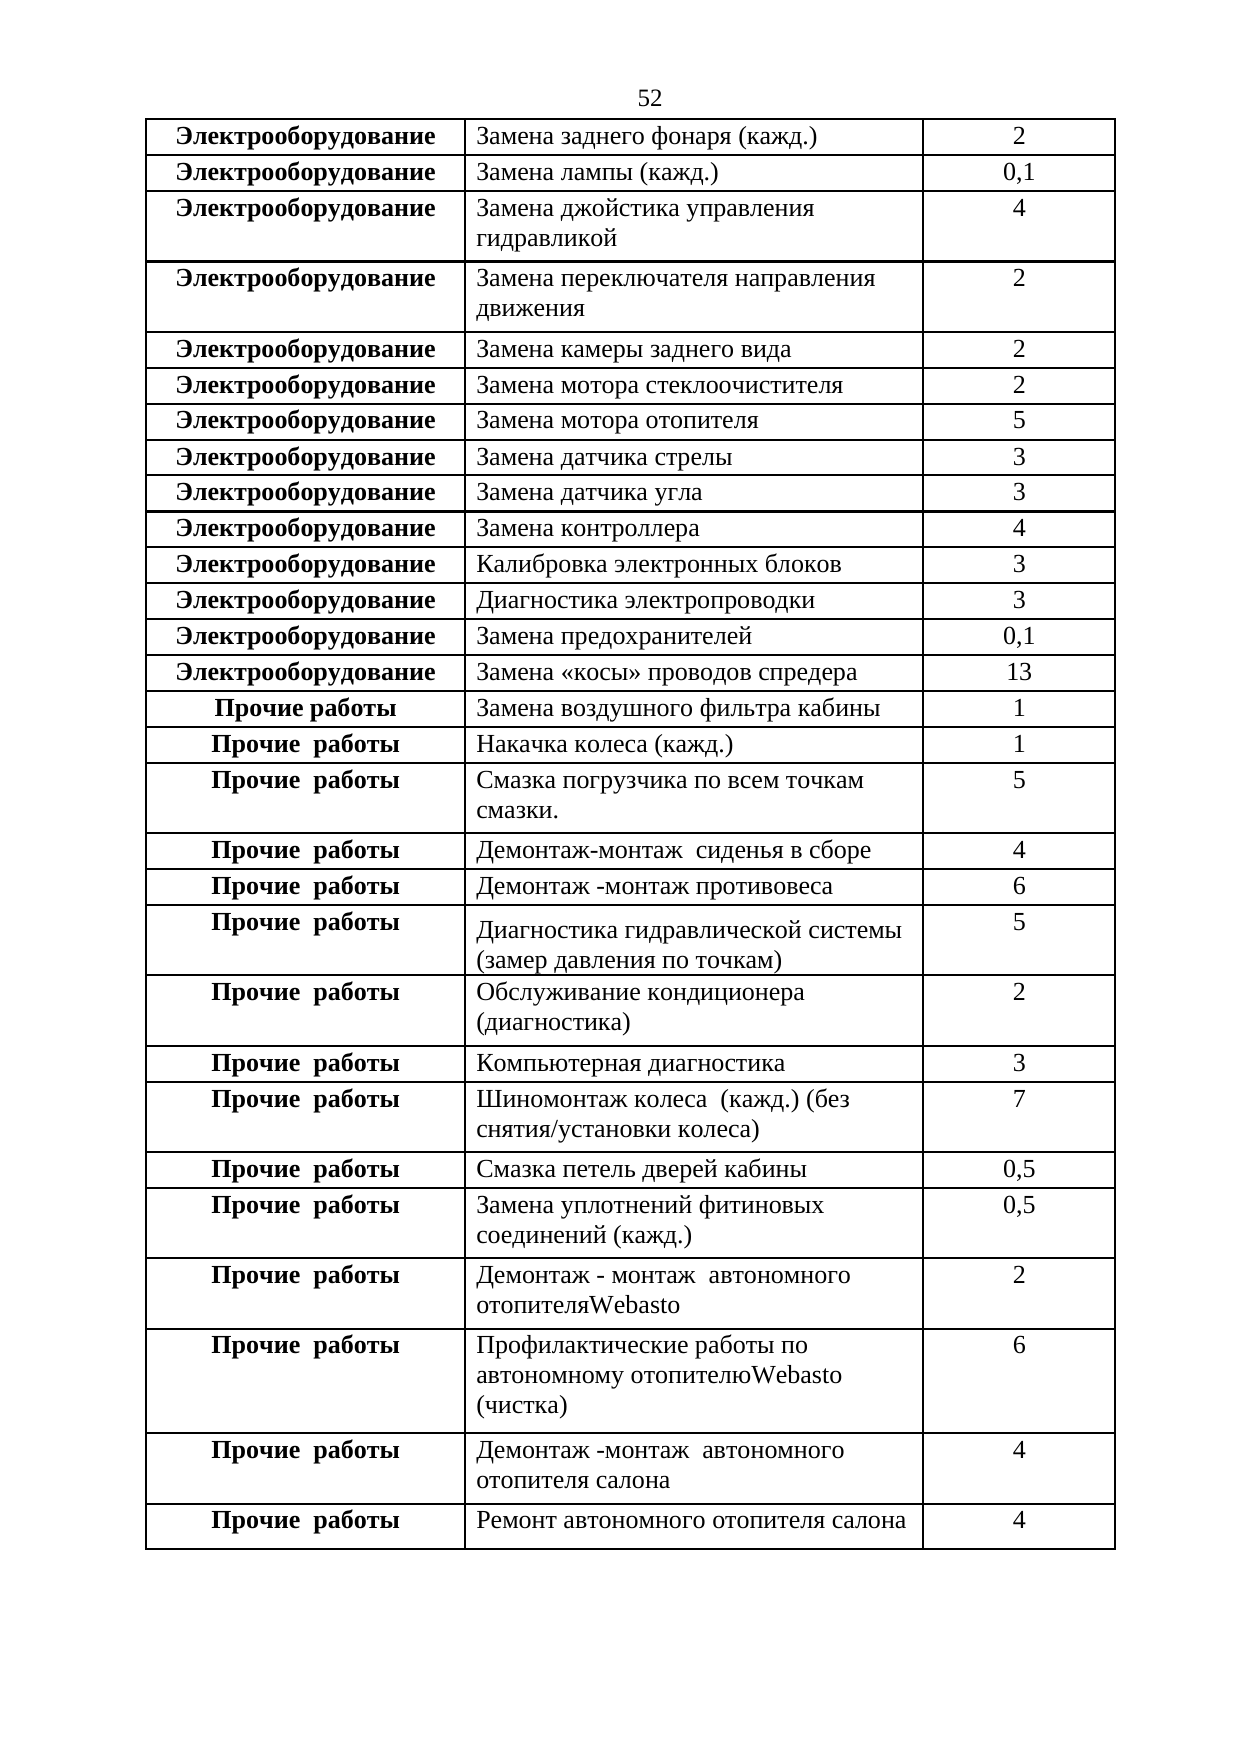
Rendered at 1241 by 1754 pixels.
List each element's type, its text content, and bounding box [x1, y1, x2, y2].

table_cell Прочие работы [147, 1153, 464, 1187]
table_cell Смазка петель дверей кабины [466, 1153, 922, 1187]
table_cell Замена датчика стрелы [466, 441, 922, 474]
table_cell Замена воздушного фильтра кабины [466, 692, 922, 726]
table_cell Прочие работы [147, 1330, 464, 1432]
table_cell 3 [924, 476, 1114, 510]
table_cell Калибровка электронных блоков [466, 548, 922, 582]
table_cell 1 [924, 692, 1114, 726]
table_cell 2 [924, 369, 1114, 402]
table_cell 2 [924, 120, 1114, 154]
table_cell Профилактические работы по автономному отопителюWebasto (чистка) [466, 1330, 922, 1432]
table_cell Компьютерная диагностика [466, 1047, 922, 1081]
table_cell Электрооборудование [147, 656, 464, 690]
table_cell Обслуживание кондиционера (диагностика) [466, 976, 922, 1045]
table_cell 4 [924, 1505, 1114, 1548]
table_cell Электрооборудование [147, 369, 464, 402]
table_cell Электрооборудование [147, 405, 464, 438]
table_cell Шиномонтаж колеса (кажд.) (без снятия/установки колеса) [466, 1083, 922, 1151]
table_cell Прочие работы [147, 1083, 464, 1151]
table_cell Электрооборудование [147, 620, 464, 654]
table_cell Прочие работы [147, 692, 464, 726]
table_cell 3 [924, 441, 1114, 474]
table_cell Замена заднего фонаря (кажд.) [466, 120, 922, 154]
table_cell Электрооборудование [147, 476, 464, 510]
table_cell Замена «косы» проводов спредера [466, 656, 922, 690]
table_cell Прочие работы [147, 906, 464, 974]
table_cell Замена камеры заднего вида [466, 333, 922, 367]
table_cell 6 [924, 870, 1114, 904]
table_cell 7 [924, 1083, 1114, 1151]
table_cell 2 [924, 976, 1114, 1045]
table_cell Замена контроллера [466, 513, 922, 546]
table_cell 2 [924, 263, 1114, 331]
table_cell Электрооборудование [147, 156, 464, 190]
table_cell 13 [924, 656, 1114, 690]
table_cell Ремонт автономного отопителя салона [466, 1505, 922, 1548]
table_cell Прочие работы [147, 1259, 464, 1327]
table_cell 5 [924, 405, 1114, 438]
table_cell 4 [924, 192, 1114, 260]
table_cell 0,1 [924, 620, 1114, 654]
table_cell 2 [924, 1259, 1114, 1327]
table_cell Прочие работы [147, 1047, 464, 1081]
table_cell Электрооборудование [147, 333, 464, 367]
table_cell 2 [924, 333, 1114, 367]
table_cell Замена уплотнений фитиновых соединений (кажд.) [466, 1189, 922, 1257]
table_cell Электрооборудование [147, 263, 464, 331]
table_cell 4 [924, 834, 1114, 868]
table_cell Замена мотора стеклоочистителя [466, 369, 922, 402]
table_cell Прочие работы [147, 728, 464, 762]
table_cell Замена джойстика управления гидравликой [466, 192, 922, 260]
table_cell Замена мотора отопителя [466, 405, 922, 438]
table_cell 0,1 [924, 156, 1114, 190]
table_cell Электрооборудование [147, 513, 464, 546]
table_cell Прочие работы [147, 1434, 464, 1502]
table_cell Прочие работы [147, 764, 464, 832]
table_cell Прочие работы [147, 1189, 464, 1257]
table_cell Замена предохранителей [466, 620, 922, 654]
table_cell Электрооборудование [147, 120, 464, 154]
table_cell 5 [924, 764, 1114, 832]
table_cell 3 [924, 584, 1114, 618]
table_cell 4 [924, 1434, 1114, 1502]
table_cell 6 [924, 1330, 1114, 1432]
table_cell Демонтаж -монтаж противовеса [466, 870, 922, 904]
table_cell Смазка погрузчика по всем точкам смазки. [466, 764, 922, 832]
table_cell Демонтаж-монтаж сиденья в сборе [466, 834, 922, 868]
table_cell 0,5 [924, 1153, 1114, 1187]
table_cell Прочие работы [147, 976, 464, 1045]
table_cell Электрооборудование [147, 584, 464, 618]
table_cell Электрооборудование [147, 548, 464, 582]
table_cell Демонтаж - монтаж автономного отопителяWebasto [466, 1259, 922, 1327]
table_cell Замена переключателя направления движения [466, 263, 922, 331]
table_cell 4 [924, 513, 1114, 546]
table_cell Демонтаж -монтаж автономного отопителя салона [466, 1434, 922, 1502]
table_cell Прочие работы [147, 1505, 464, 1548]
table_cell Прочие работы [147, 834, 464, 868]
table_cell Накачка колеса (кажд.) [466, 728, 922, 762]
table_cell 1 [924, 728, 1114, 762]
table_cell Замена лампы (кажд.) [466, 156, 922, 190]
table_cell Прочие работы [147, 870, 464, 904]
table_cell 0,5 [924, 1189, 1114, 1257]
table_cell 3 [924, 548, 1114, 582]
table_cell Электрооборудование [147, 192, 464, 260]
table_cell Диагностика электропроводки [466, 584, 922, 618]
table_cell Замена датчика угла [466, 476, 922, 510]
table_cell 3 [924, 1047, 1114, 1081]
table_cell 5 [924, 906, 1114, 974]
table_cell Электрооборудование [147, 441, 464, 474]
table_cell Диагностика гидравлической системы (замер давления по точкам) [466, 906, 922, 974]
